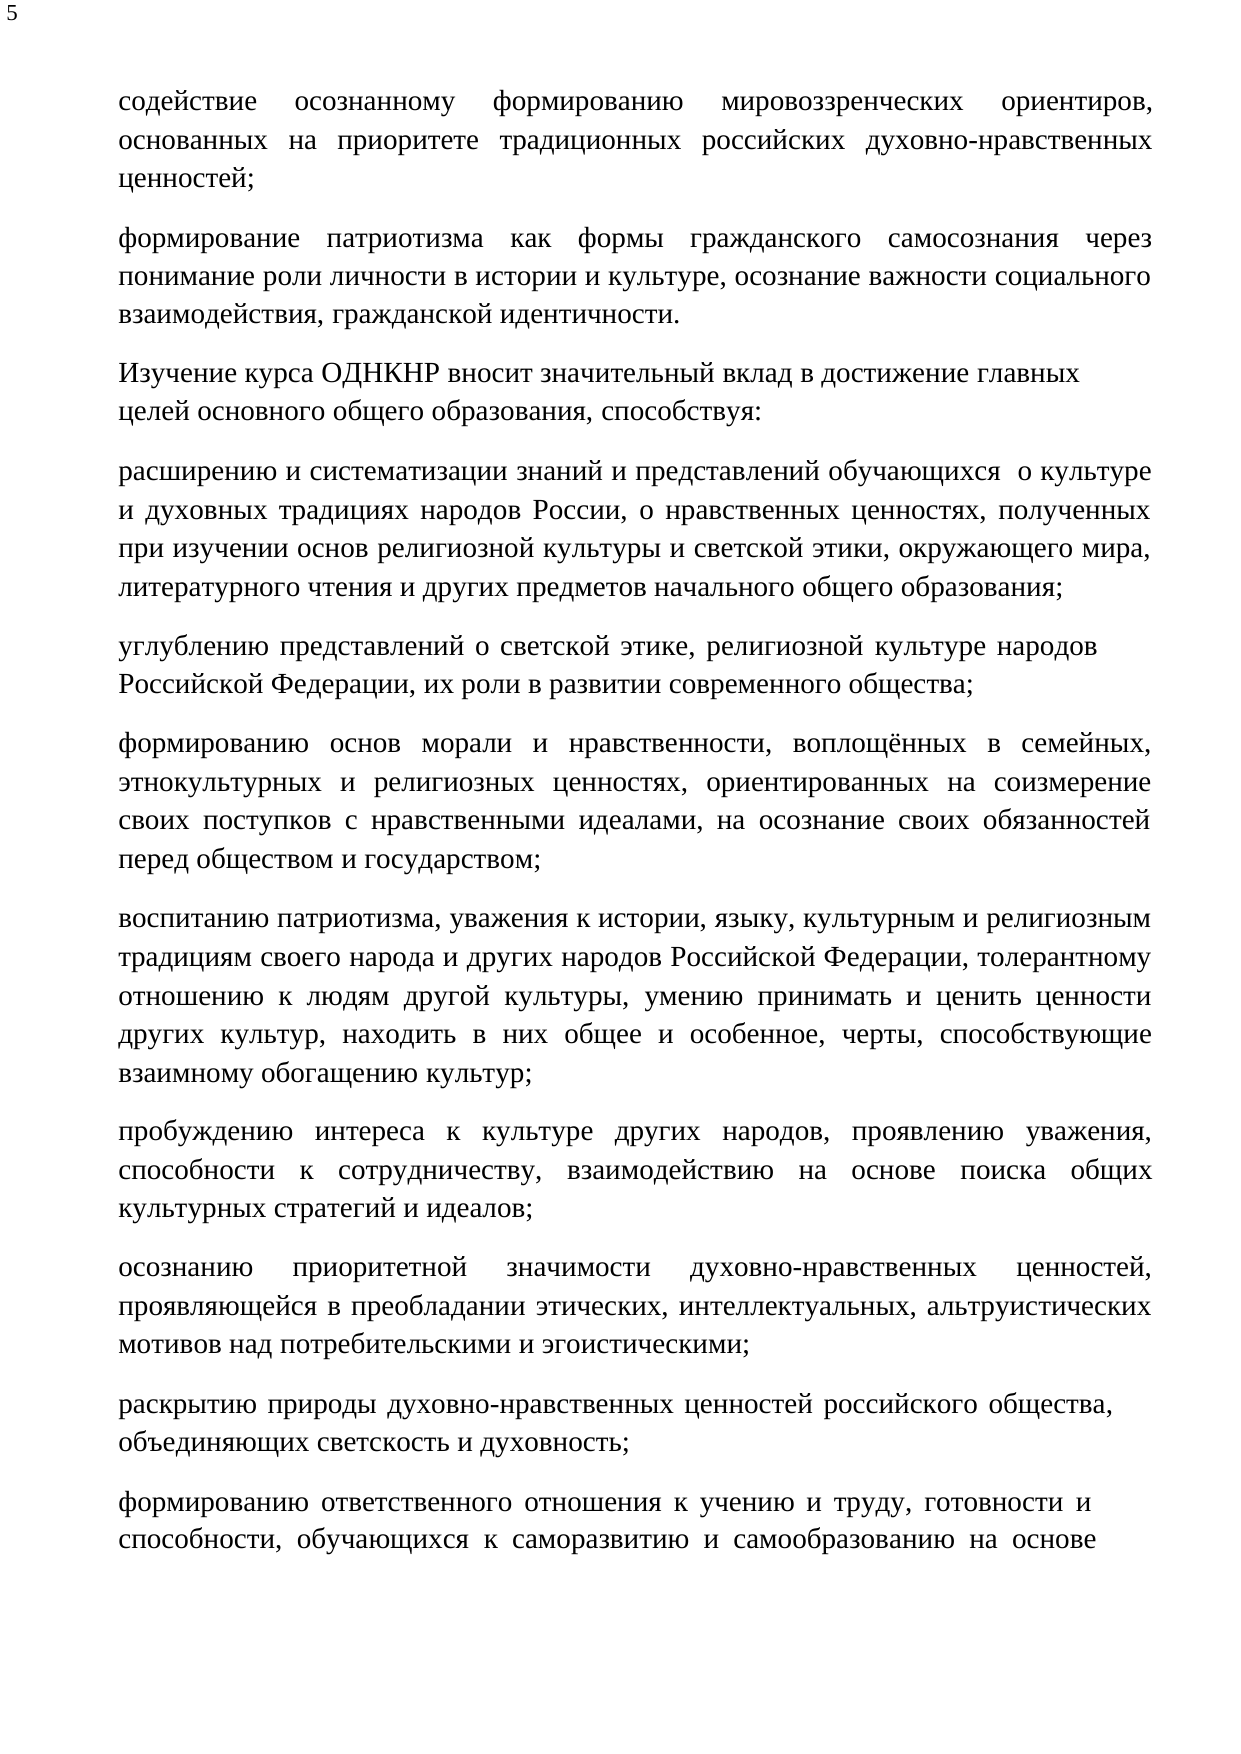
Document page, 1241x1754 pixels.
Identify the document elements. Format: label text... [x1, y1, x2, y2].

text раскрытию природы духовно-нравственных ценностей российского общества, объединяющих светскость и духовность; [118, 1386, 1180, 1458]
text Изучение курса ОДНКНР вносит значительный вклад в достижение главных целей основного общего образования, способствуя: [118, 356, 1148, 427]
text формирование патриотизма как формы гражданского самосознания через понимание роли личности в истории и культуре, осознание важности социального взаимодействия, гражданской идентичности. [118, 220, 1152, 329]
text формированию основ морали и нравственности, воплощённых в семейных, этнокультурных и религиозных ценностях, ориентированных на соизмерение своих поступков с нравственными идеалами, на осознание своих обязанностей перед обществом и государством; [118, 725, 1152, 874]
text расширению и систематизации знаний и представлений обучающихся о культуре и духовных традициях народов России, о нравственных ценностях, полученных при изучении основ религиозной культуры и светской этики, окружающего мира, литературного чтения и других предметов начального общего образования; [118, 453, 1152, 603]
text пробуждению интереса к культуре других народов, проявлению уважения, способности к сотрудничеству, взаимодействию на основе поиска общих культурных стратегий и идеалов; [118, 1113, 1152, 1224]
text осознанию приоритетной значимости духовно-нравственных ценностей, проявляющейся в преобладании этических, интеллектуальных, альтруистических мотивов над потребительскими и эгоистическими; [118, 1249, 1152, 1360]
text воспитанию патриотизма, уважения к истории, языку, культурным и религиозным традициям своего народа и других народов Российской Федерации, толерантному отношению к людям другой культуры, умению принимать и ценить ценности других культур, находить в них общее и особенное, черты, способствующие взаимному обогащению культур; [118, 901, 1152, 1088]
text содействие осознанному формированию мировоззренческих ориентиров, основанных на приоритете традиционных российских духовно-нравственных ценностей; [118, 83, 1153, 194]
text формированию ответственного отношения к учению и труду, готовности и способности, обучающихся к саморазвитию и самообразованию на основе [118, 1484, 1180, 1555]
text углублению представлений о светской этике, религиозной культуре народов Российской Федерации, их роли в развитии современного общества; [118, 628, 1180, 700]
